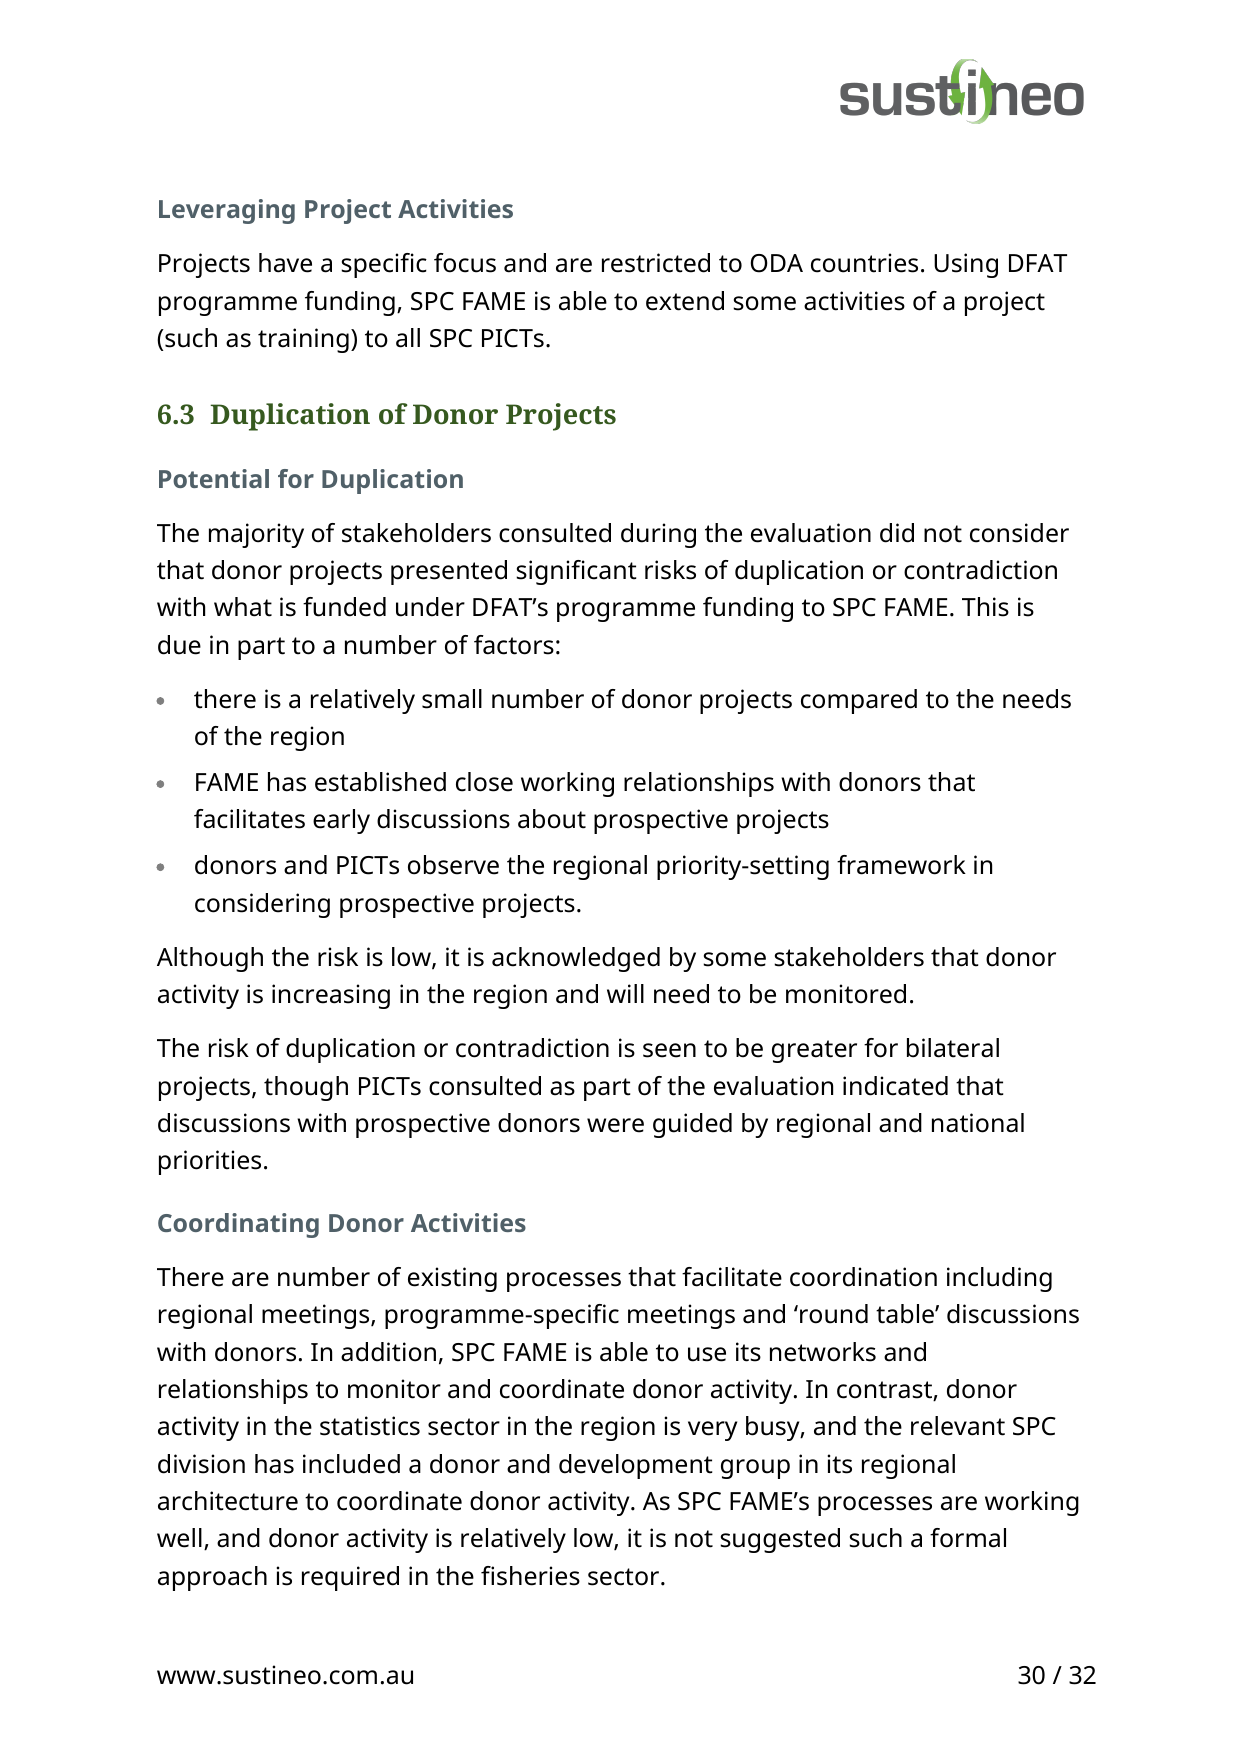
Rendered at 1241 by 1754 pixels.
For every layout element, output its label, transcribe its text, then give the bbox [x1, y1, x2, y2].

subtitle Duplication of Donor Projects [157, 396, 1084, 433]
list FAME has established close working relationships with donors that facilitates early discussions about prospective projects [157, 765, 1084, 836]
subtitle Coordinating Donor Activities [157, 1205, 1084, 1239]
text Projects have a specific focus and are restricted to ODA countries. Using DFAT programme funding, SPC FAME is able to extend some activities of a project (such as training) to all SPC PICTs. [157, 246, 1084, 355]
text The risk of duplication or contradiction is seen to be greater for bilateral projects, though PICTs consulted as part of the evaluation indicated that discussions with prospective donors were guided by regional and national priorities. [157, 1031, 1084, 1177]
text The majority of stakeholders consulted during the evaluation did not consider that donor projects presented significant risks of duplication or contradiction with what is funded under DFAT’s programme funding to SPC FAME. This is due in part to a number of factors: [157, 515, 1084, 662]
subtitle Potential for Duplication [157, 461, 1084, 495]
list there is a relatively small number of donor projects compared to the needs of the region [157, 682, 1084, 753]
text There are number of existing processes that facilitate coordination including regional meetings, programme-specific meetings and ‘round table’ discussions with donors. In addition, SPC FAME is able to use its networks and relationships to monitor and coordinate donor activity. In contrast, donor activity in the statistics sector in the region is very busy, and the relevant SPC division has included a donor and development group in its regional architecture to coordinate donor activity. As SPC FAME’s processes are working well, and donor activity is relatively low, it is not suggested such a formal approach is required in the fisheries sector. [157, 1259, 1084, 1593]
picture [840, 59, 1084, 124]
subtitle Leveraging Project Activities [157, 192, 1084, 226]
text Although the risk is low, it is acknowledged by some stakeholders that donor activity is increasing in the region and will need to be monitored. [157, 939, 1084, 1011]
list donors and PICTs observe the regional priority-setting framework in considering prospective projects. [157, 848, 1084, 919]
